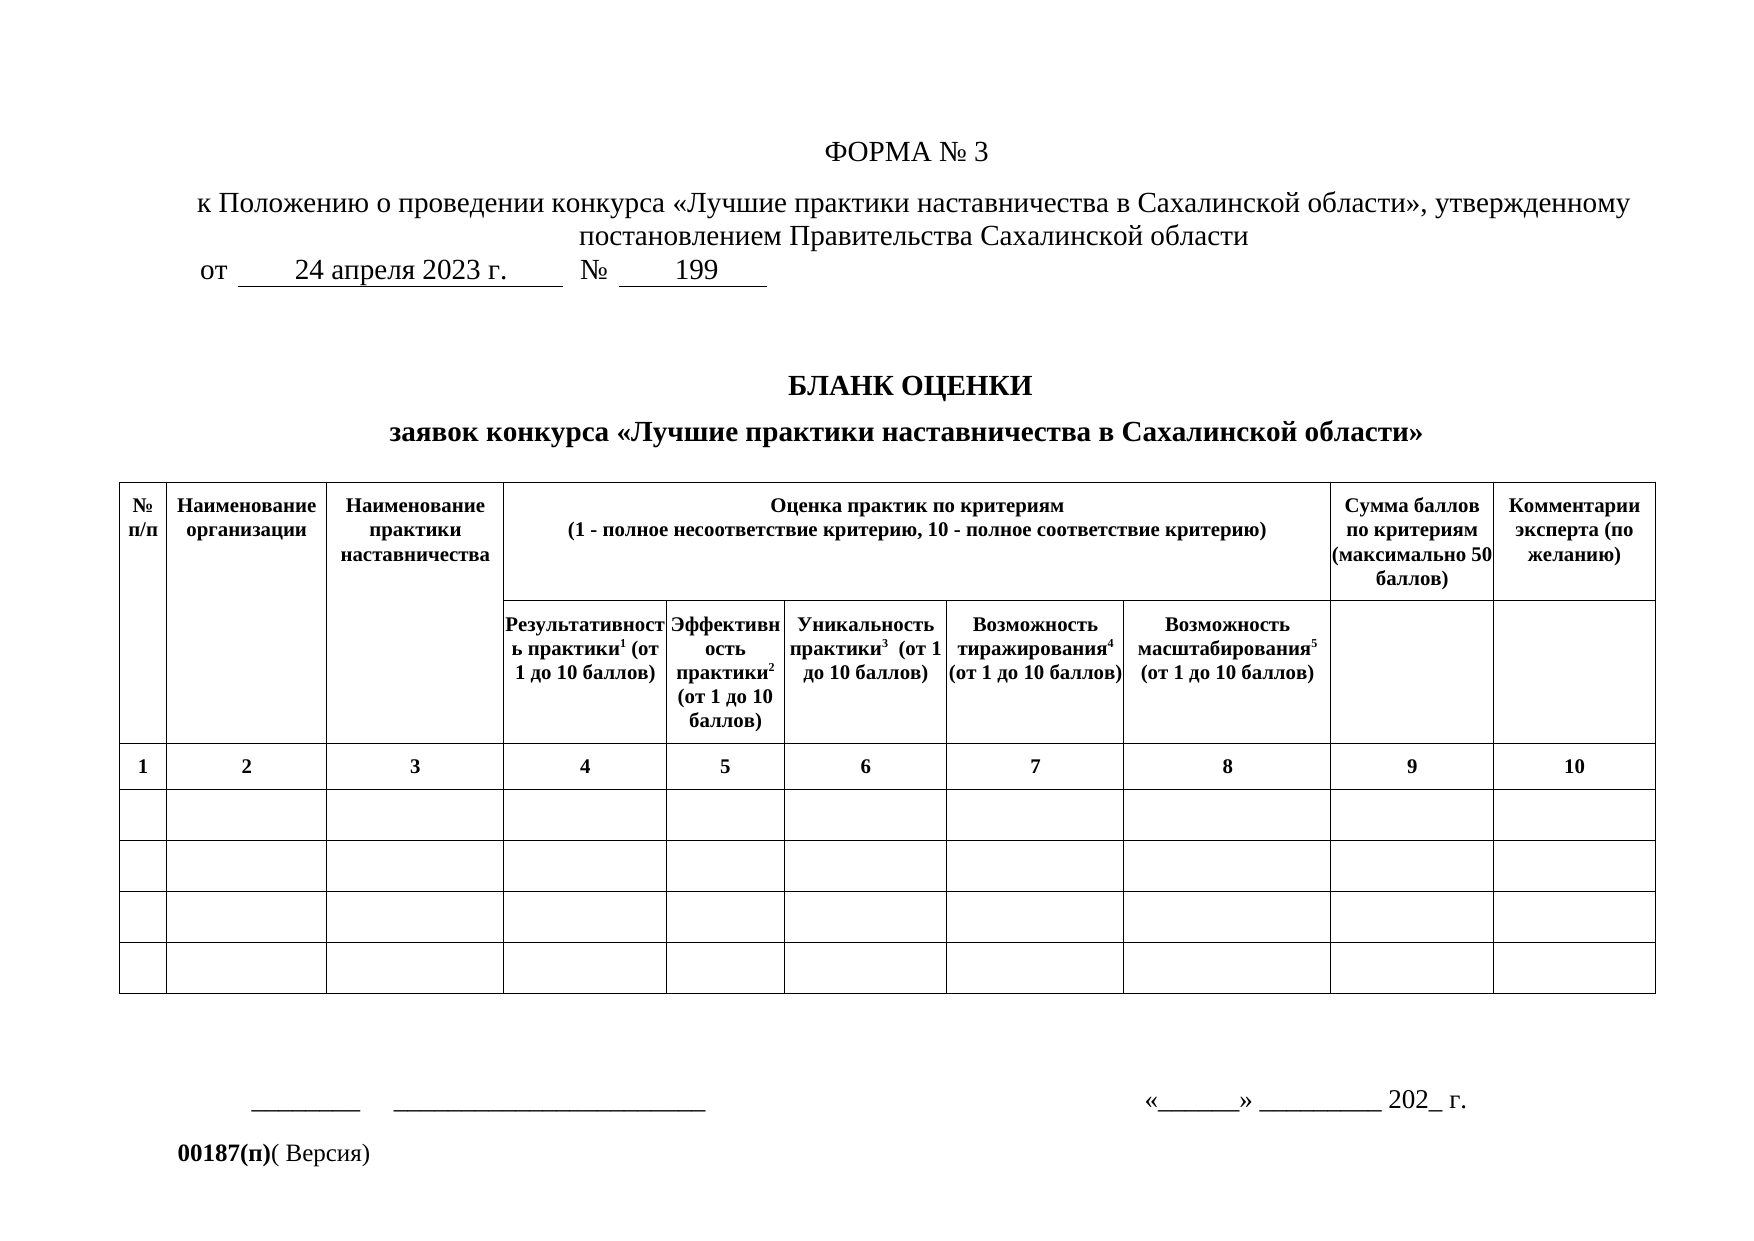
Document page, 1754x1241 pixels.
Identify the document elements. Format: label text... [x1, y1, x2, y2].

table_cell 9 [1331, 744, 1493, 789]
table_header Сумма баллов по критериям (максимально 50 баллов) [1331, 483, 1493, 600]
table_cell 1 [120, 744, 166, 789]
table_cell 5 [667, 744, 784, 789]
table_cell [504, 841, 666, 891]
table_cell [1124, 841, 1330, 891]
table_cell 6 [785, 744, 946, 789]
text заявок конкурса «Лучшие практики наставничества в Сахалинской области» [295, 414, 1518, 448]
table_cell [1124, 943, 1330, 993]
table_cell [327, 790, 503, 840]
table_cell Эффективность практики2 (от 1 до 10 баллов) [667, 601, 784, 743]
table_cell [327, 943, 503, 993]
table_header Комментарии эксперта (по желанию) [1494, 483, 1655, 600]
table_cell [785, 790, 946, 840]
table_cell [167, 790, 326, 840]
table_cell Результативность практики1 (от 1 до 10 баллов) [504, 601, 666, 743]
table_cell Возможность масштабирования5 (от 1 до 10 баллов) [1124, 601, 1330, 743]
table_header № п/п [120, 483, 166, 743]
table_cell [1331, 943, 1493, 993]
table_cell [504, 790, 666, 840]
text Бланк оценки [177, 368, 1636, 402]
table_cell [1124, 892, 1330, 942]
table_header 199 [619, 252, 767, 286]
table_cell Уникальность практики3 (от 1 до 10 баллов) [785, 601, 946, 743]
table_cell [785, 841, 946, 891]
table_header от [189, 252, 238, 286]
table_cell [947, 790, 1123, 840]
table_cell [167, 943, 326, 993]
table_cell [504, 892, 666, 942]
text ФОРМА № 3 [177, 134, 1636, 168]
table_cell [1494, 601, 1655, 743]
table_cell [947, 841, 1123, 891]
table_cell [667, 841, 784, 891]
table_cell 8 [1124, 744, 1330, 789]
table_cell [120, 790, 166, 840]
table_header Наименование организации [167, 483, 326, 743]
table_cell [120, 841, 166, 891]
table_cell [1494, 892, 1655, 942]
table_cell [327, 841, 503, 891]
table_cell 10 [1494, 744, 1655, 789]
table_cell [947, 892, 1123, 942]
table_cell [120, 892, 166, 942]
table_cell 2 [167, 744, 326, 789]
table_cell [1331, 841, 1493, 891]
table_header Оценка практик по критериям (1 - полное несоответствие критерию, 10 - полное соответствие критерию) [504, 483, 1330, 600]
table_cell [120, 943, 166, 993]
table_cell [327, 892, 503, 942]
text к Положению о проведении конкурса «Лучшие практики наставничества в Сахалинской области», утвержденному постановлением Правительства Сахалинской области [192, 185, 1636, 252]
table_cell 7 [947, 744, 1123, 789]
table_cell [504, 943, 666, 993]
table_header Наименование практики наставничества [327, 483, 503, 743]
table_cell [1331, 892, 1493, 942]
table_header № [563, 252, 619, 286]
table_cell [785, 892, 946, 942]
table_cell [1124, 790, 1330, 840]
table_cell [667, 943, 784, 993]
table_cell [667, 892, 784, 942]
table_cell Возможность тиражирования4 (от 1 до 10 баллов) [947, 601, 1123, 743]
table_cell [1494, 943, 1655, 993]
table_cell [947, 943, 1123, 993]
table_cell [667, 790, 784, 840]
table_header [238, 252, 563, 286]
table_cell [167, 892, 326, 942]
table_cell [1494, 790, 1655, 840]
table_cell [1331, 601, 1493, 743]
table_cell [1331, 790, 1493, 840]
text ________ _______________________ «______» _________ 202_ г. [177, 1083, 1636, 1114]
table_cell 3 [327, 744, 503, 789]
table_cell 4 [504, 744, 666, 789]
table_cell [785, 943, 946, 993]
table_cell [167, 841, 326, 891]
table_cell [1494, 841, 1655, 891]
